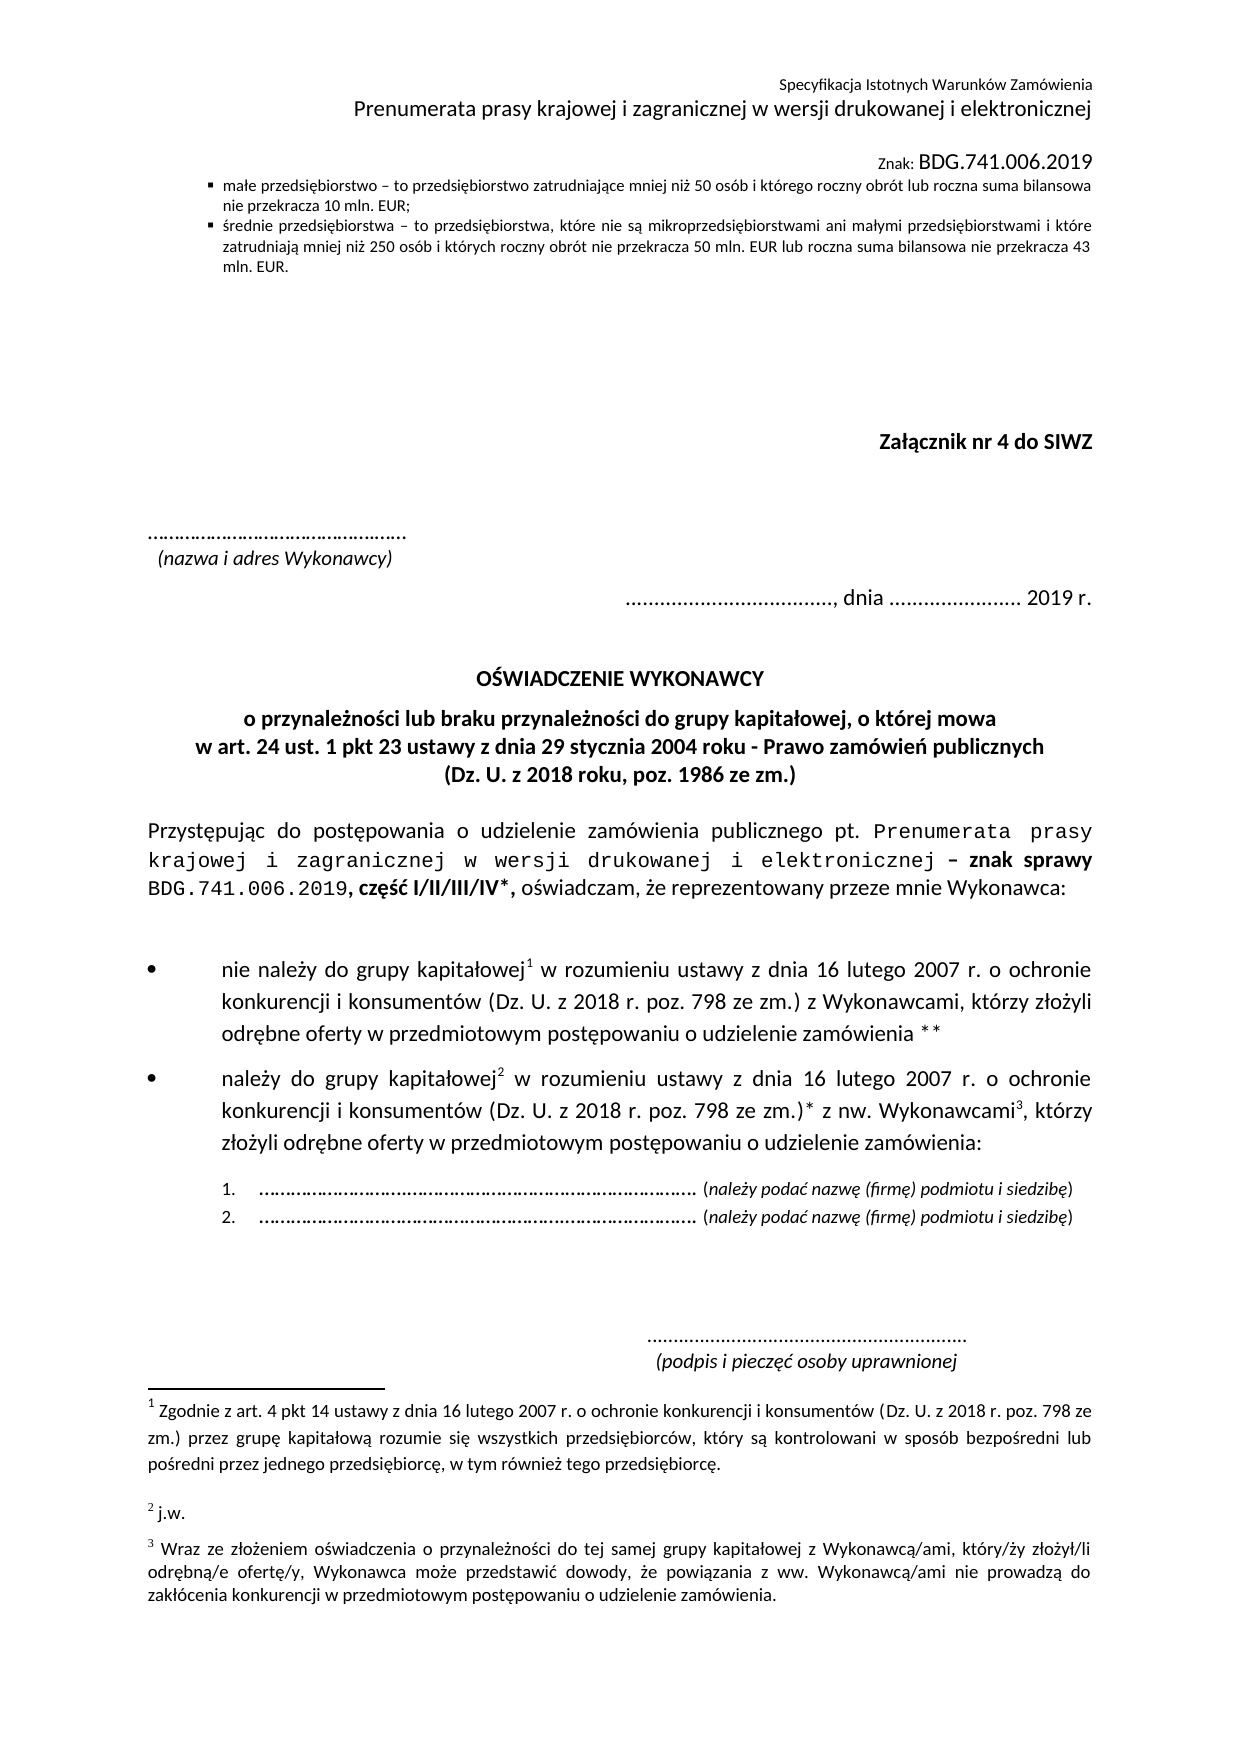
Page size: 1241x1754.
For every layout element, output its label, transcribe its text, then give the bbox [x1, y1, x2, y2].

text w art. 24 ust. 1 pkt 23 ustawy z dnia 29 stycznia 2004 roku - Prawo zamówień publicznych [148, 732, 1093, 760]
list średnie przedsiębiorstwa – to przedsiębiorstwa, które nie są mikroprzedsiębiorstwami ani małymi przedsiębiorstwami i które zatrudniają mniej niż 250 osób i których roczny obrót nie przekracza 50 mln. EUR lub roczna suma bilansowa nie przekracza 43 mln. EUR. [207, 216, 1093, 277]
list małe przedsiębiorstwo – to przedsiębiorstwo zatrudniające mniej niż 50 osób i którego roczny obrót lub roczna suma bilansowa nie przekracza 10 mln. EUR; [207, 175, 1093, 216]
text ............................................................. [148, 1323, 1093, 1348]
text o przynależności lub braku przynależności do grupy kapitałowej, o której mowa [148, 704, 1093, 732]
list ……………………….………………………………………………. (należy podać nazwę (firmę) podmiotu i siedzibę) [221, 1173, 1093, 1201]
text (nazwa i adres Wykonawcy) [148, 545, 1093, 570]
text należy do grupy kapitałowej w rozumieniu ustawy z dnia 16 lutego 2007 r. o ochronie konkurencji i konsumentów (Dz. U. z 2018 r. poz. 798 ze zm.)* z nw. Wykonawcami, którzy złożyli odrębne oferty w przedmiotowym postępowaniu o udzielenie zamówienia: [148, 1064, 1093, 1156]
text OŚWIADCZENIE WYKONAWCY [148, 664, 1093, 692]
text Załącznik nr 4 do SIWZ [148, 427, 1093, 455]
list ………………………………………………….……………………. (należy podać nazwę (firmę) podmiotu i siedzibę) [221, 1201, 1093, 1229]
text …………………………………….…… [148, 517, 1093, 545]
text (Dz. U. z 2018 roku, poz. 1986 ze zm.) [148, 760, 1093, 788]
text ...................................., dnia ....................... 2019 r. [148, 583, 1093, 611]
text Przystępując do postępowania o udzielenie zamówienia publicznego pt. – znak sprawy , część I/II/III/IV*, oświadczam, że reprezentowany przeze mnie Wykonawca: [148, 816, 1093, 902]
text (podpis i pieczęć osoby uprawnionej [148, 1348, 1093, 1373]
text nie należy do grupy kapitałowej w rozumieniu ustawy z dnia 16 lutego 2007 r. o ochronie konkurencji i konsumentów (Dz. U. z 2018 r. poz. 798 ze zm.) z Wykonawcami, którzy złożyli odrębne oferty w przedmiotowym postępowaniu o udzielenie zamówienia ** [148, 955, 1093, 1047]
